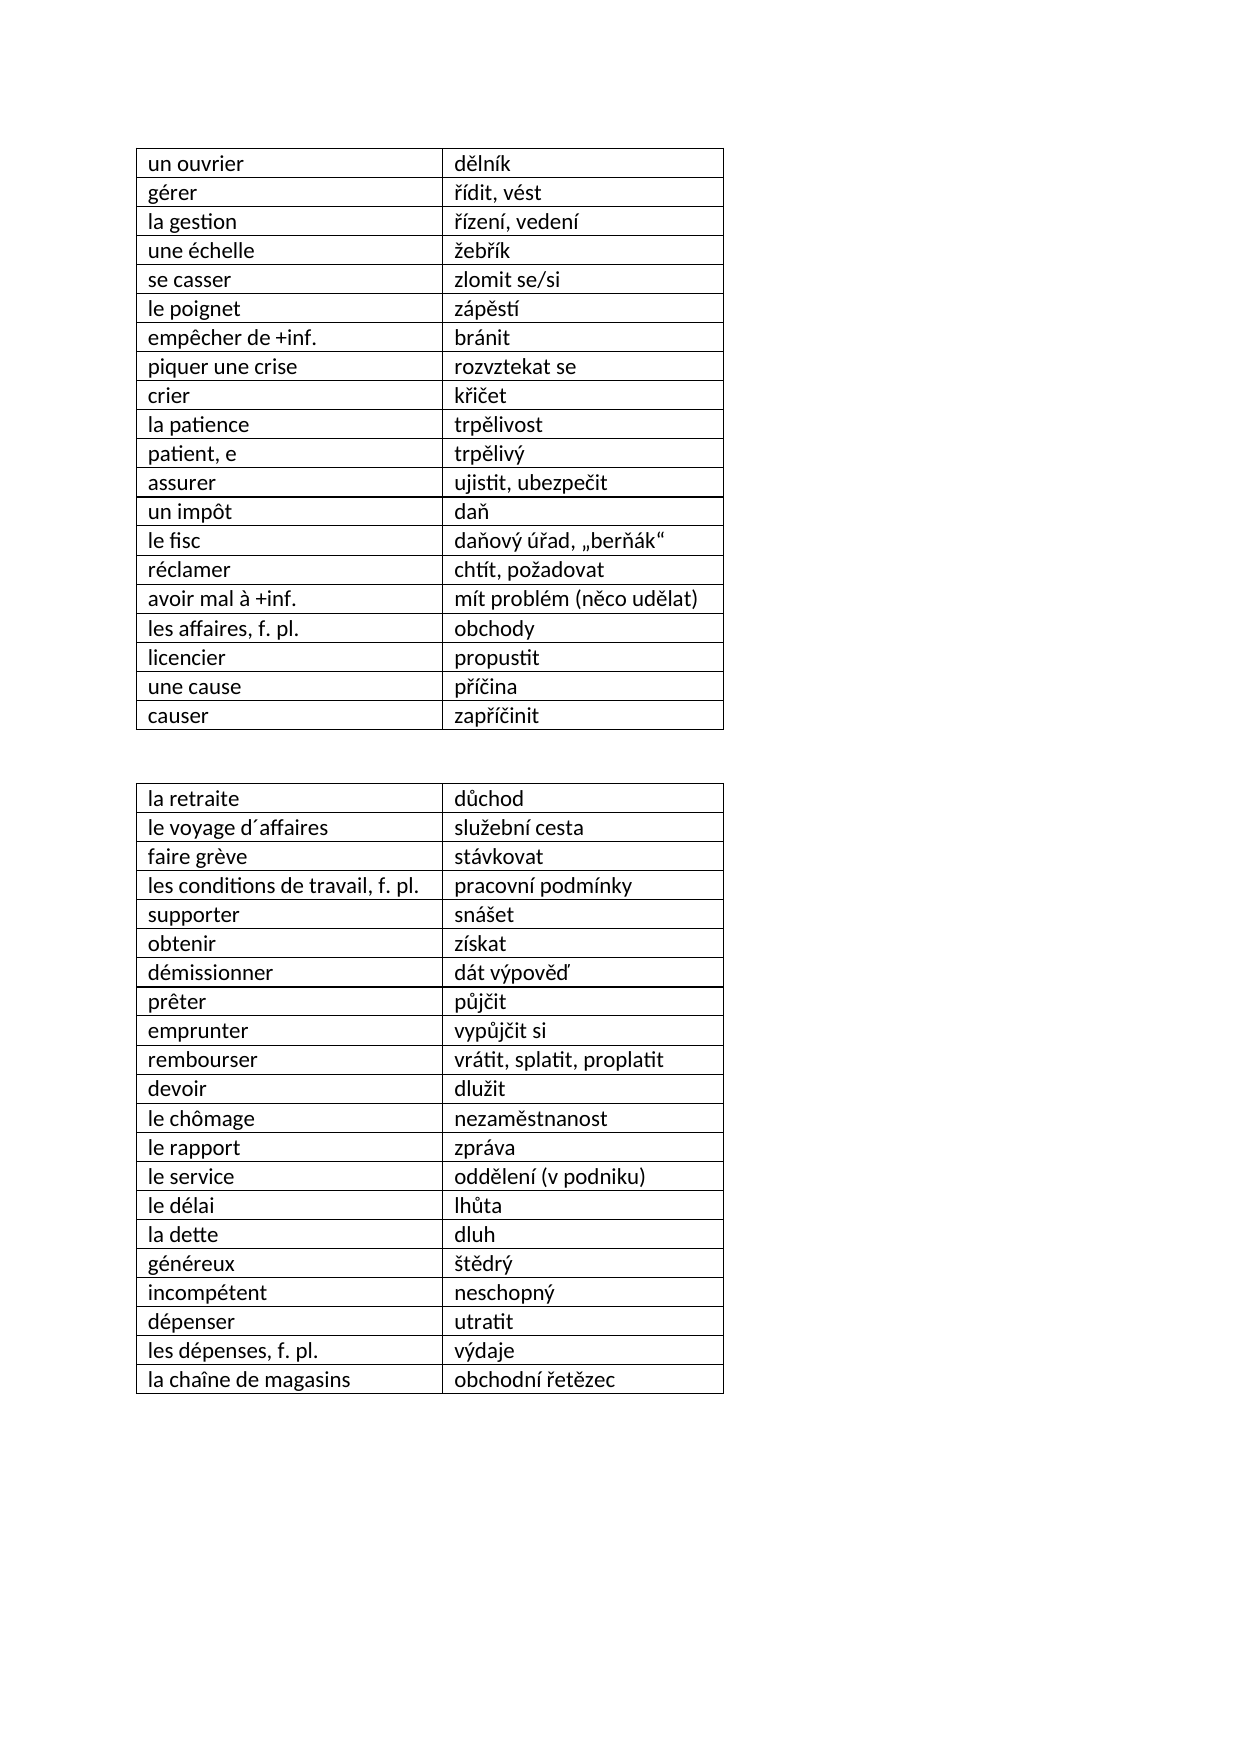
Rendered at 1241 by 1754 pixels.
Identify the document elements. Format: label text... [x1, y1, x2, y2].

table_cell dépenser [137, 1307, 442, 1335]
table_cell řídit, vést [443, 178, 723, 206]
table_cell získat [443, 929, 723, 957]
table_cell la gestion [137, 207, 442, 235]
table_cell chtít, požadovat [443, 556, 723, 583]
table_cell zapříčinit [443, 701, 723, 729]
table_cell zpráva [443, 1133, 723, 1161]
table_cell obchodní řetězec [443, 1365, 723, 1393]
table_cell gérer [137, 178, 442, 206]
table_cell le chômage [137, 1104, 442, 1132]
table_cell licencier [137, 643, 442, 671]
table_cell příčina [443, 672, 723, 700]
table_cell le poignet [137, 294, 442, 322]
table_cell une cause [137, 672, 442, 700]
table_cell la dette [137, 1220, 442, 1248]
table_cell daňový úřad, „berňák“ [443, 526, 723, 554]
table_cell neschopný [443, 1278, 723, 1306]
table_cell křičet [443, 381, 723, 409]
table_cell incompétent [137, 1278, 442, 1306]
table_cell propustit [443, 643, 723, 671]
table_cell bránit [443, 323, 723, 351]
table_cell faire grève [137, 842, 442, 870]
table_cell snášet [443, 900, 723, 928]
table_cell le service [137, 1162, 442, 1190]
table_cell dluh [443, 1220, 723, 1248]
table_cell se casser [137, 265, 442, 293]
table_cell le fisc [137, 526, 442, 554]
table_cell utratit [443, 1307, 723, 1335]
table_cell ujistit, ubezpečit [443, 468, 723, 496]
table_cell généreux [137, 1249, 442, 1277]
table_cell supporter [137, 900, 442, 928]
table_cell causer [137, 701, 442, 729]
table_cell štědrý [443, 1249, 723, 1277]
table_cell les dépenses, f. pl. [137, 1336, 442, 1364]
table_cell démissionner [137, 958, 442, 986]
table_cell dlužit [443, 1075, 723, 1103]
table_cell obtenir [137, 929, 442, 957]
table_cell prêter [137, 988, 442, 1015]
table_cell trpělivost [443, 410, 723, 438]
table_cell vypůjčit si [443, 1016, 723, 1044]
table_cell réclamer [137, 556, 442, 583]
table_cell pracovní podmínky [443, 871, 723, 899]
table_cell zápěstí [443, 294, 723, 322]
table_cell oddělení (v podniku) [443, 1162, 723, 1190]
table_cell les affaires, f. pl. [137, 614, 442, 642]
table_cell une échelle [137, 236, 442, 264]
table_cell trpělivý [443, 439, 723, 467]
table_header dělník [443, 149, 723, 177]
table_cell assurer [137, 468, 442, 496]
table_cell devoir [137, 1075, 442, 1103]
table_cell řízení, vedení [443, 207, 723, 235]
table_cell la patience [137, 410, 442, 438]
table_cell patient, e [137, 439, 442, 467]
table_cell výdaje [443, 1336, 723, 1364]
table_cell emprunter [137, 1016, 442, 1044]
table_header důchod [443, 784, 723, 812]
table_cell obchody [443, 614, 723, 642]
table_cell avoir mal à +inf. [137, 585, 442, 613]
table_cell mít problém (něco udělat) [443, 585, 723, 613]
table_cell vrátit, splatit, proplatit [443, 1046, 723, 1073]
table_cell žebřík [443, 236, 723, 264]
table_cell empêcher de +inf. [137, 323, 442, 351]
table_cell zlomit se/si [443, 265, 723, 293]
table_cell rembourser [137, 1046, 442, 1073]
table_cell služební cesta [443, 813, 723, 841]
table_cell un impôt [137, 498, 442, 525]
table_cell rozvztekat se [443, 352, 723, 380]
table_cell le voyage d´affaires [137, 813, 442, 841]
table_cell nezaměstnanost [443, 1104, 723, 1132]
table_cell la chaîne de magasins [137, 1365, 442, 1393]
table_cell piquer une crise [137, 352, 442, 380]
table_header la retraite [137, 784, 442, 812]
table_cell crier [137, 381, 442, 409]
table_header un ouvrier [137, 149, 442, 177]
table_cell les conditions de travail, f. pl. [137, 871, 442, 899]
table_cell le rapport [137, 1133, 442, 1161]
table_cell stávkovat [443, 842, 723, 870]
table_cell le délai [137, 1191, 442, 1219]
table_cell lhůta [443, 1191, 723, 1219]
table_cell půjčit [443, 988, 723, 1015]
table_cell daň [443, 498, 723, 525]
table_cell dát výpověď [443, 958, 723, 986]
